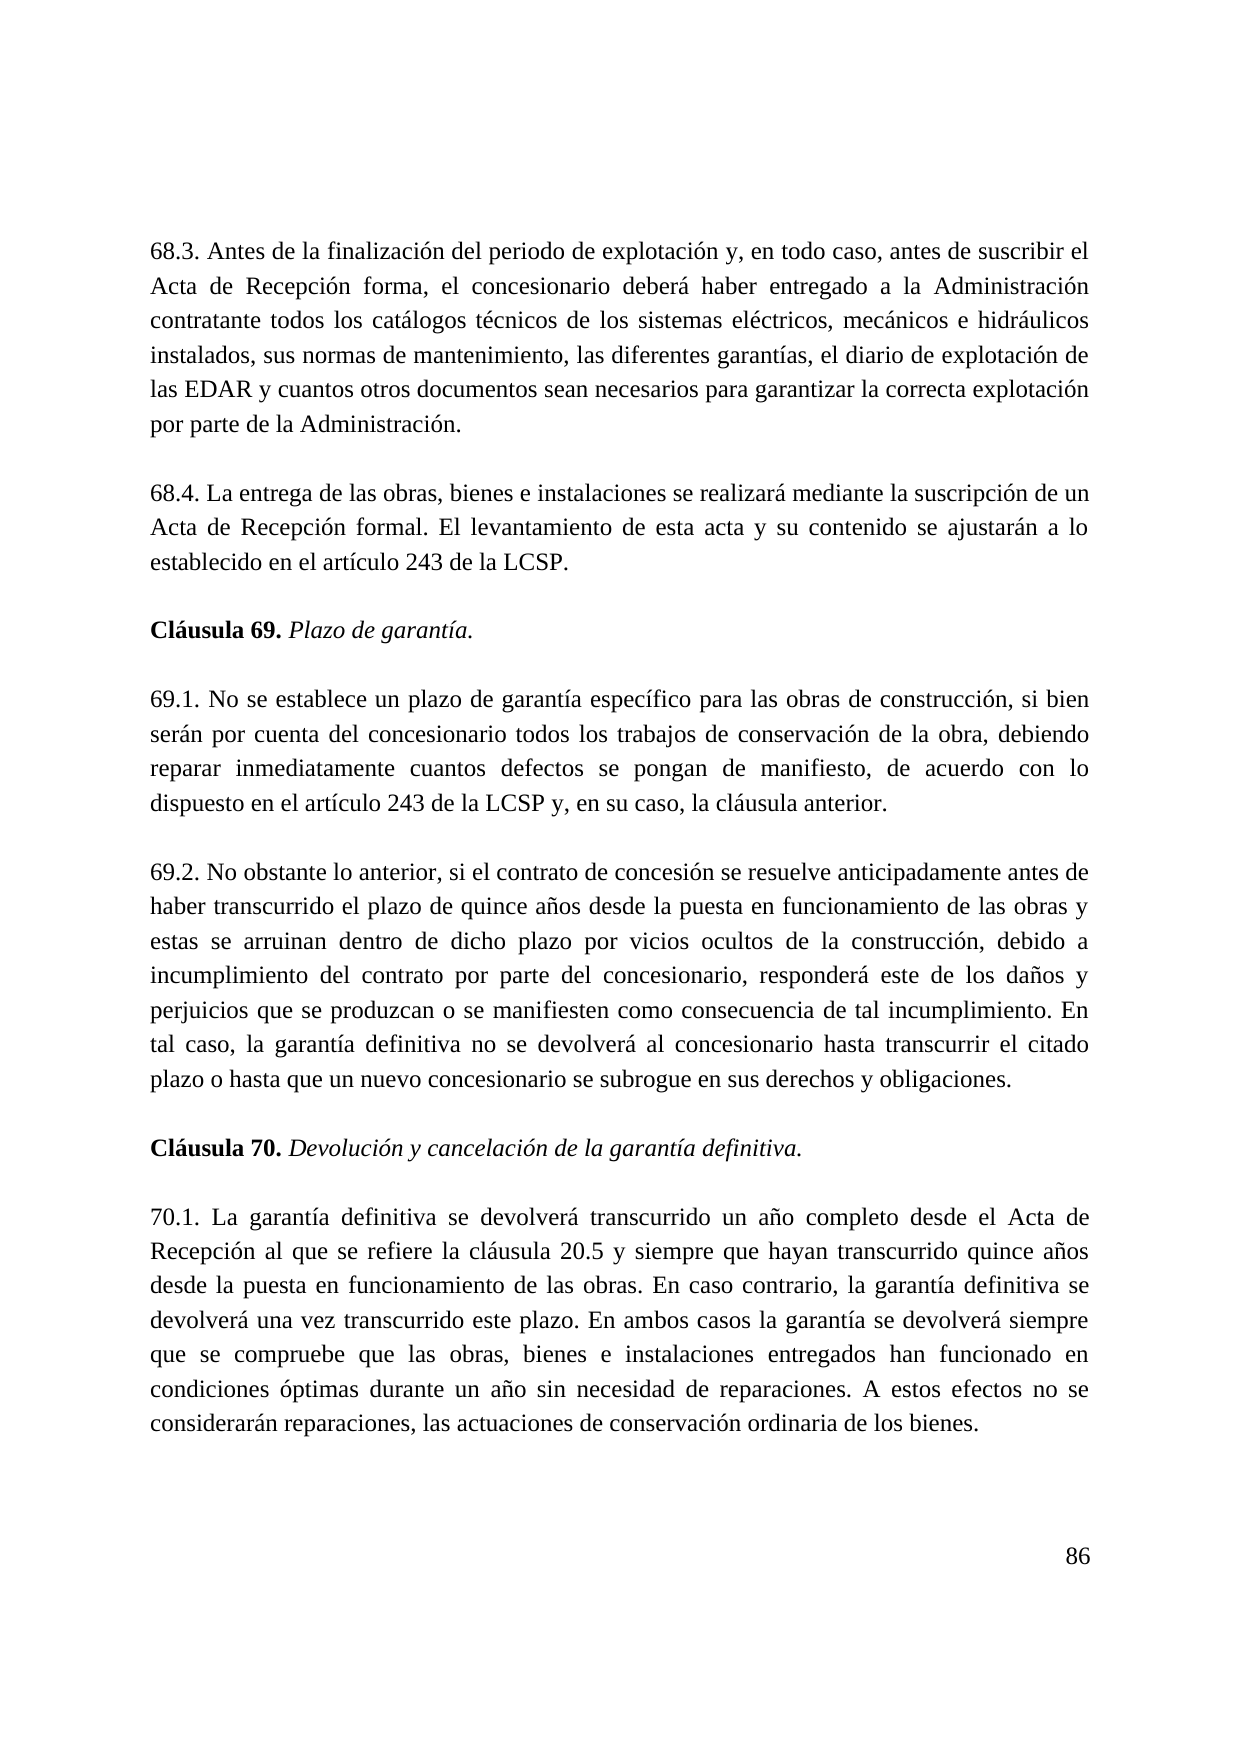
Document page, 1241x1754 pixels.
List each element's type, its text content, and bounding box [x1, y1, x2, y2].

text Cláusula 70. Devolución y cancelación de la garantía definitiva. [150, 1133, 1090, 1161]
text 68.4. La entrega de las obras, bienes e instalaciones se realizará mediante la suscripción de un Acta de Recepción formal. El levantamiento de esta acta y su contenido se ajustarán a lo establecido en el artículo 243 de la LCSP. [150, 478, 1090, 575]
text 70.1. La garantía definitiva se devolverá transcurrido un año completo desde el Acta de Recepción al que se refiere la cláusula 20.5 y siempre que hayan transcurrido quince años desde la puesta en funcionamiento de las obras. En caso contrario, la garantía definitiva se devolverá una vez transcurrido este plazo. En ambos casos la garantía se devolverá siempre que se compruebe que las obras, bienes e instalaciones entregados han funcionado en condiciones óptimas durante un año sin necesidad de reparaciones. A estos efectos no se considerarán reparaciones, las actuaciones de conservación ordinaria de los bienes. [150, 1202, 1090, 1437]
text 69.1. No se establece un plazo de garantía específico para las obras de construcción, si bien serán por cuenta del concesionario todos los trabajos de conservación de la obra, debiendo reparar inmediatamente cuantos defectos se pongan de manifiesto, de acuerdo con lo dispuesto en el artículo 243 de la LCSP y, en su caso, la cláusula anterior. [150, 684, 1090, 817]
text 68.3. Antes de la finalización del periodo de explotación y, en todo caso, antes de suscribir el Acta de Recepción forma, el concesionario deberá haber entregado a la Administración contratante todos los catálogos técnicos de los sistemas eléctricos, mecánicos e hidráulicos instalados, sus normas de mantenimiento, las diferentes garantías, el diario de explotación de las EDAR y cuantos otros documentos sean necesarios para garantizar la correcta explotación por parte de la Administración. [150, 236, 1090, 437]
text 69.2. No obstante lo anterior, si el contrato de concesión se resuelve anticipadamente antes de haber transcurrido el plazo de quince años desde la puesta en funcionamiento de las obras y estas se arruinan dentro de dicho plazo por vicios ocultos de la construcción, debido a incumplimiento del contrato por parte del concesionario, responderá este de los daños y perjuicios que se produzcan o se manifiesten como consecuencia de tal incumplimiento. En tal caso, la garantía definitiva no se devolverá al concesionario hasta transcurrir el citado plazo o hasta que un nuevo concesionario se subrogue en sus derechos y obligaciones. [150, 857, 1090, 1092]
text Cláusula 69. Plazo de garantía. [150, 616, 1090, 644]
